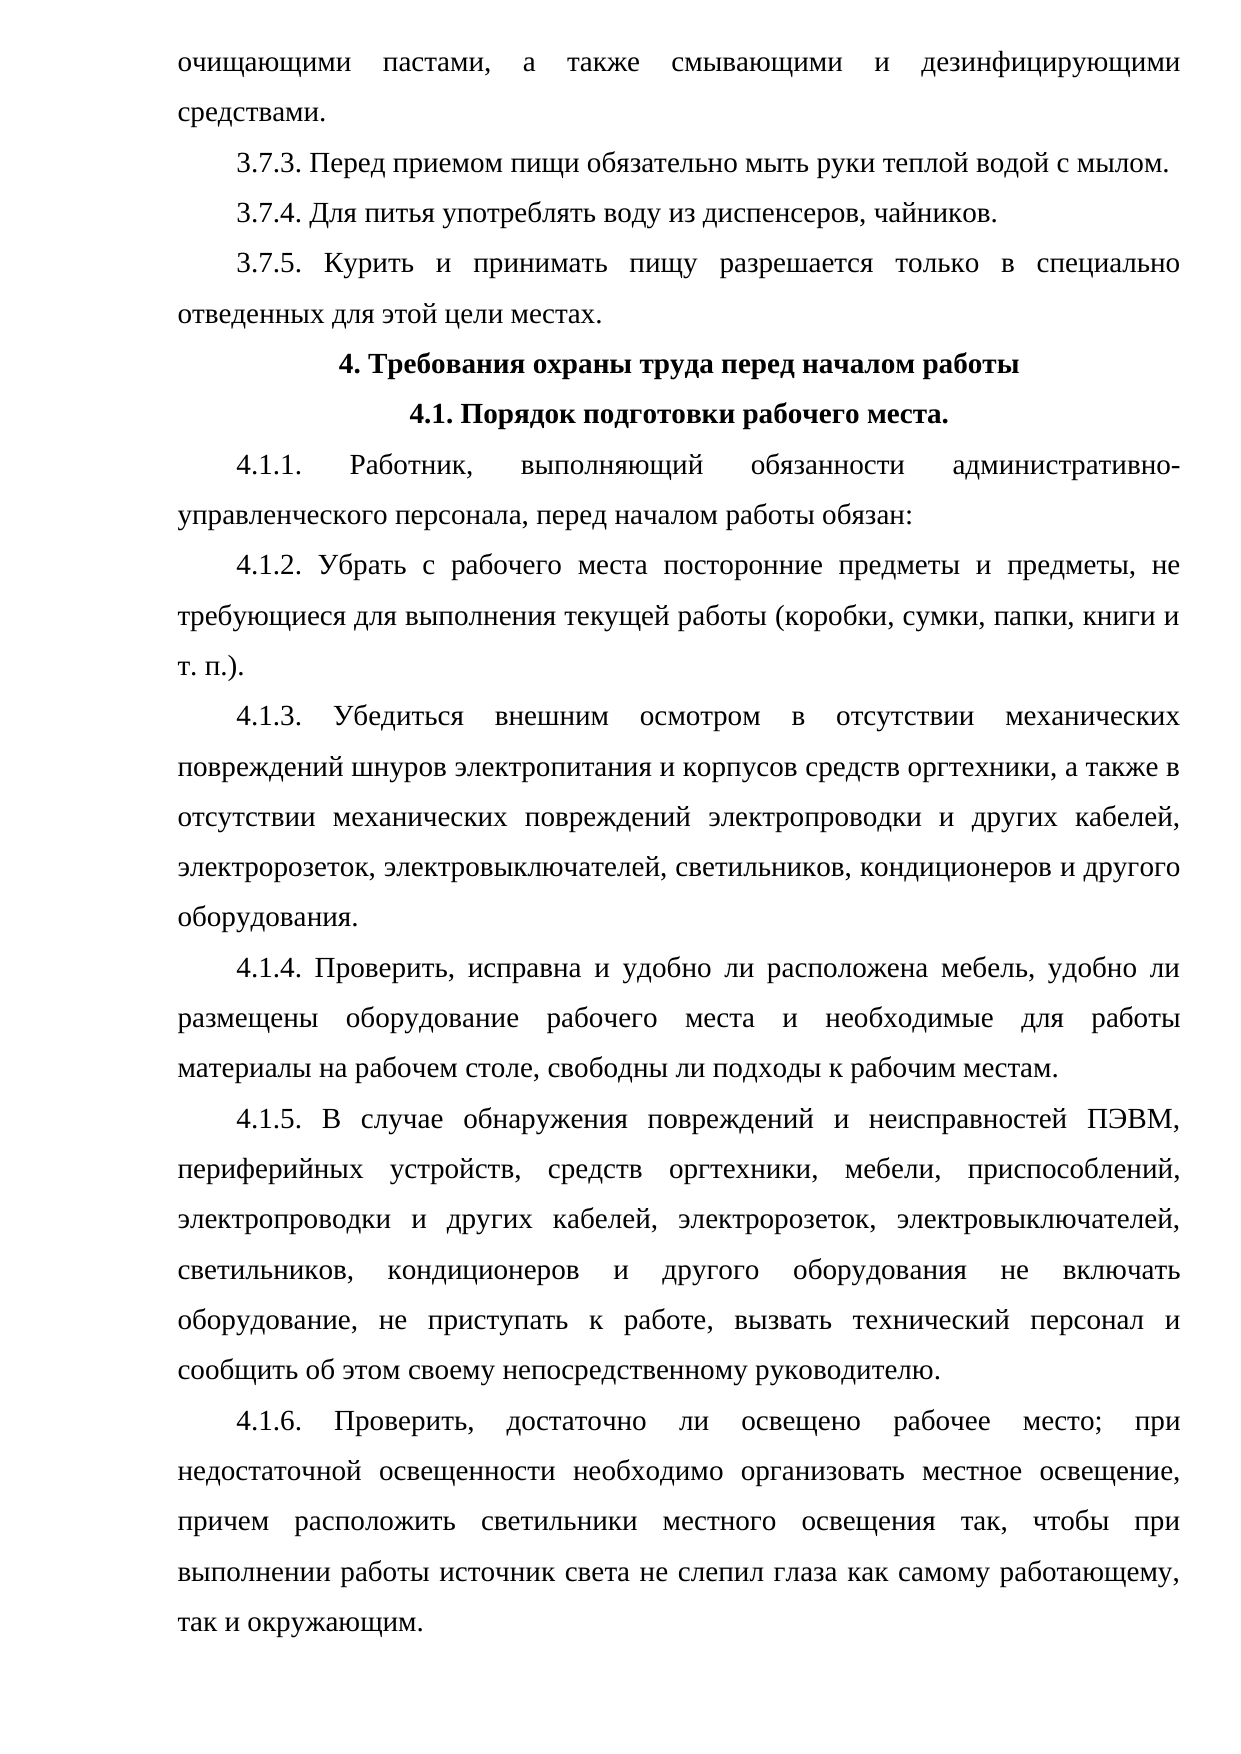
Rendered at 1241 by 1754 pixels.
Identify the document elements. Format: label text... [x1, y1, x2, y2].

text 4.1.5. В случае обнаружения повреждений и неисправностей ПЭВМ, периферийных устройств, средств оргтехники, мебели, приспособлений, электропроводки и других кабелей, электророзеток, электровыключателей, светильников, кондиционеров и другого оборудования не включать оборудование, не приступать к работе, вызвать технический персонал и сообщить об этом своему непосредственному руководителю. [177, 1101, 1181, 1386]
text 4.1.3. Убедиться внешним осмотром в отсутствии механических повреждений шнуров электропитания и корпусов средств оргтехники, а также в отсутствии механических повреждений электропроводки и других кабелей, электророзеток, электровыключателей, светильников, кондиционеров и другого оборудования. [177, 698, 1181, 933]
text 3.7.4. Для питья употреблять воду из диспенсеров, чайников. [177, 195, 1181, 229]
text 4.1.2. Убрать с рабочего места посторонние предметы и предметы, не требующиеся для выполнения текущей работы (коробки, сумки, папки, книги и т. п.). [177, 547, 1181, 682]
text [177, 44, 1181, 128]
text 4.1.1. Работник, выполняющий обязанности административно-управленческого персонала, перед началом работы обязан: [177, 447, 1181, 531]
text 4. Требования охраны труда перед началом работы [177, 346, 1181, 380]
text 4.1.6. Проверить, достаточно ли освещено рабочее место; при недостаточной освещенности необходимо организовать местное освещение, причем расположить светильники местного освещения так, чтобы при выполнении работы источник света не слепил глаза как самому работающему, так и окружающим. [177, 1403, 1181, 1637]
text 4.1. Порядок подготовки рабочего места. [177, 396, 1181, 430]
text 3.7.3. Перед приемом пищи обязательно мыть руки теплой водой с мылом. [177, 145, 1181, 178]
text 4.1.4. Проверить, исправна и удобно ли расположена мебель, удобно ли размещены оборудование рабочего места и необходимые для работы материалы на рабочем столе, свободны ли подходы к рабочим местам. [177, 950, 1181, 1084]
text 3.7.5. Курить и принимать пищу разрешается только в специально отведенных для этой цели местах. [177, 246, 1181, 329]
